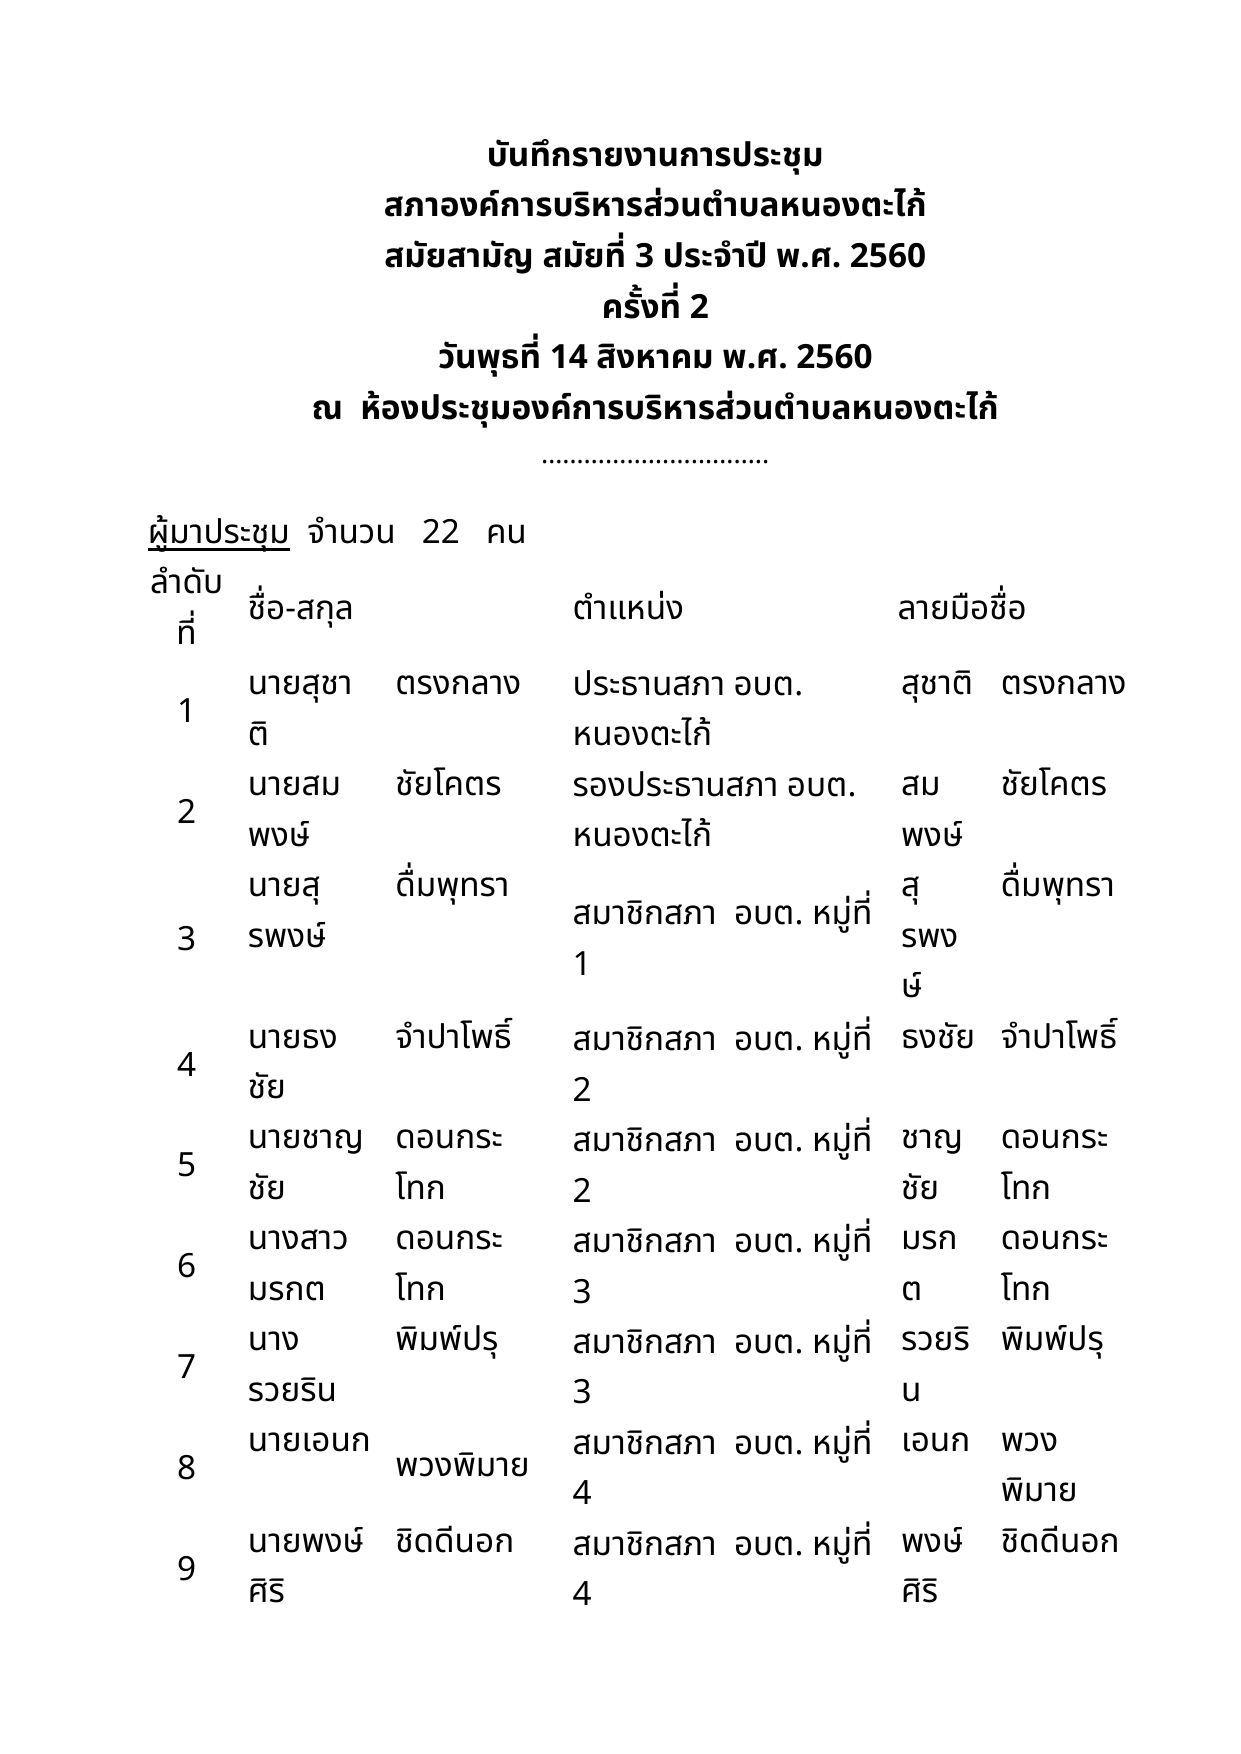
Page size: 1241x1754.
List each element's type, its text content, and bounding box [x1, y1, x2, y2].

text บันทึกรายงานการประชุม [148, 131, 1162, 181]
table_cell พงษ์ศิริ [886, 1517, 989, 1618]
table_cell นายสุชาติ [236, 659, 384, 760]
table_cell ดอนกระโทก [989, 1214, 1141, 1315]
table_cell นางสาวมรกต [236, 1214, 384, 1315]
table_cell สมาชิกสภา อบต. หมู่ที่ 1 [561, 861, 886, 1013]
subtitle วันพุธที่ 14 สิงหาคม พ.ศ. 2560 [148, 333, 1162, 384]
table_cell สมาชิกสภา อบต. หมู่ที่ 4 [561, 1416, 886, 1517]
table_cell นายเอนก [236, 1416, 384, 1517]
table_cell ประธานสภา อบต. หนองตะไก้ [561, 659, 886, 760]
table_cell ดอนกระโทก [384, 1114, 561, 1214]
table_cell ชิดดีนอก [384, 1517, 561, 1618]
text ครั้งที่ 2 [148, 282, 1162, 333]
table_cell ชิดดีนอก [989, 1517, 1141, 1618]
table_cell 7 [136, 1315, 236, 1416]
table_cell ชัยโคตร [384, 760, 561, 861]
table_cell มรกต [886, 1214, 989, 1315]
table_cell พิมพ์ปรุ [989, 1315, 1141, 1416]
table_cell จำปาโพธิ์ [989, 1013, 1141, 1113]
table_cell ชาญชัย [886, 1114, 989, 1214]
table_cell สมพงษ์ [886, 760, 989, 861]
table_cell ดอนกระโทก [384, 1214, 561, 1315]
table_header ลำดับที่ [136, 559, 236, 659]
table_cell นายสมพงษ์ [236, 760, 384, 861]
table_cell นางรวยริน [236, 1315, 384, 1416]
table_header ตำแหน่ง [561, 559, 886, 659]
table_cell จำปาโพธิ์ [384, 1013, 561, 1113]
table_cell เอนก [886, 1416, 989, 1517]
table_cell สมาชิกสภา อบต. หมู่ที่ 3 [561, 1315, 886, 1416]
table_cell ตรงกลาง [989, 659, 1141, 760]
table_cell รองประธานสภา อบต. หนองตะไก้ [561, 760, 886, 861]
table_cell 6 [136, 1214, 236, 1315]
table_cell สมาชิกสภา อบต. หมู่ที่ 2 [561, 1013, 886, 1113]
table_cell ดื่มพุทรา [989, 861, 1141, 1013]
table_cell 8 [136, 1416, 236, 1517]
table_cell ดอนกระโทก [989, 1114, 1141, 1214]
subtitle สภาองค์การบริหารส่วนตำบลหนองตะไก้ [148, 181, 1162, 232]
table_cell 9 [136, 1517, 236, 1618]
table_cell 1 [136, 659, 236, 760]
table_cell รวยริน [886, 1315, 989, 1416]
table_cell สุรพงษ์ [886, 861, 989, 1013]
subtitle ผู้มาประชุม จำนวน 22 คน [148, 508, 1137, 558]
table_cell พิมพ์ปรุ [384, 1315, 561, 1416]
table_cell นายสุรพงษ์ [236, 861, 384, 1013]
table_cell สมาชิกสภา อบต. หมู่ที่ 2 [561, 1114, 886, 1214]
table_cell พวงพิมาย [384, 1416, 561, 1517]
table_cell นายพงษ์ศิริ [236, 1517, 384, 1618]
table_cell นายชาญชัย [236, 1114, 384, 1214]
table_cell สมาชิกสภา อบต. หมู่ที่ 4 [561, 1517, 886, 1618]
table_cell สุชาติ [886, 659, 989, 760]
table_cell ดื่มพุทรา [384, 861, 561, 1013]
table_cell สมาชิกสภา อบต. หมู่ที่ 3 [561, 1214, 886, 1315]
table_cell นายธงชัย [236, 1013, 384, 1113]
table_cell 5 [136, 1114, 236, 1214]
text ณ ห้องประชุมองค์การบริหารส่วนตำบลหนองตะไก้ [148, 384, 1162, 434]
table_cell พวงพิมาย [989, 1416, 1141, 1517]
table_cell ชัยโคตร [989, 760, 1141, 861]
table_cell 3 [136, 861, 236, 1013]
table_cell ตรงกลาง [384, 659, 561, 760]
text สมัยสามัญ สมัยที่ 3 ประจำปี พ.ศ. 2560 [148, 232, 1162, 282]
table_cell 4 [136, 1013, 236, 1113]
table_header ลายมือชื่อ [886, 559, 1141, 659]
table_header ชื่อ-สกุล [236, 559, 561, 659]
text ………………………….. [148, 434, 1162, 471]
table_cell 2 [136, 760, 236, 861]
table_cell ธงชัย [886, 1013, 989, 1113]
